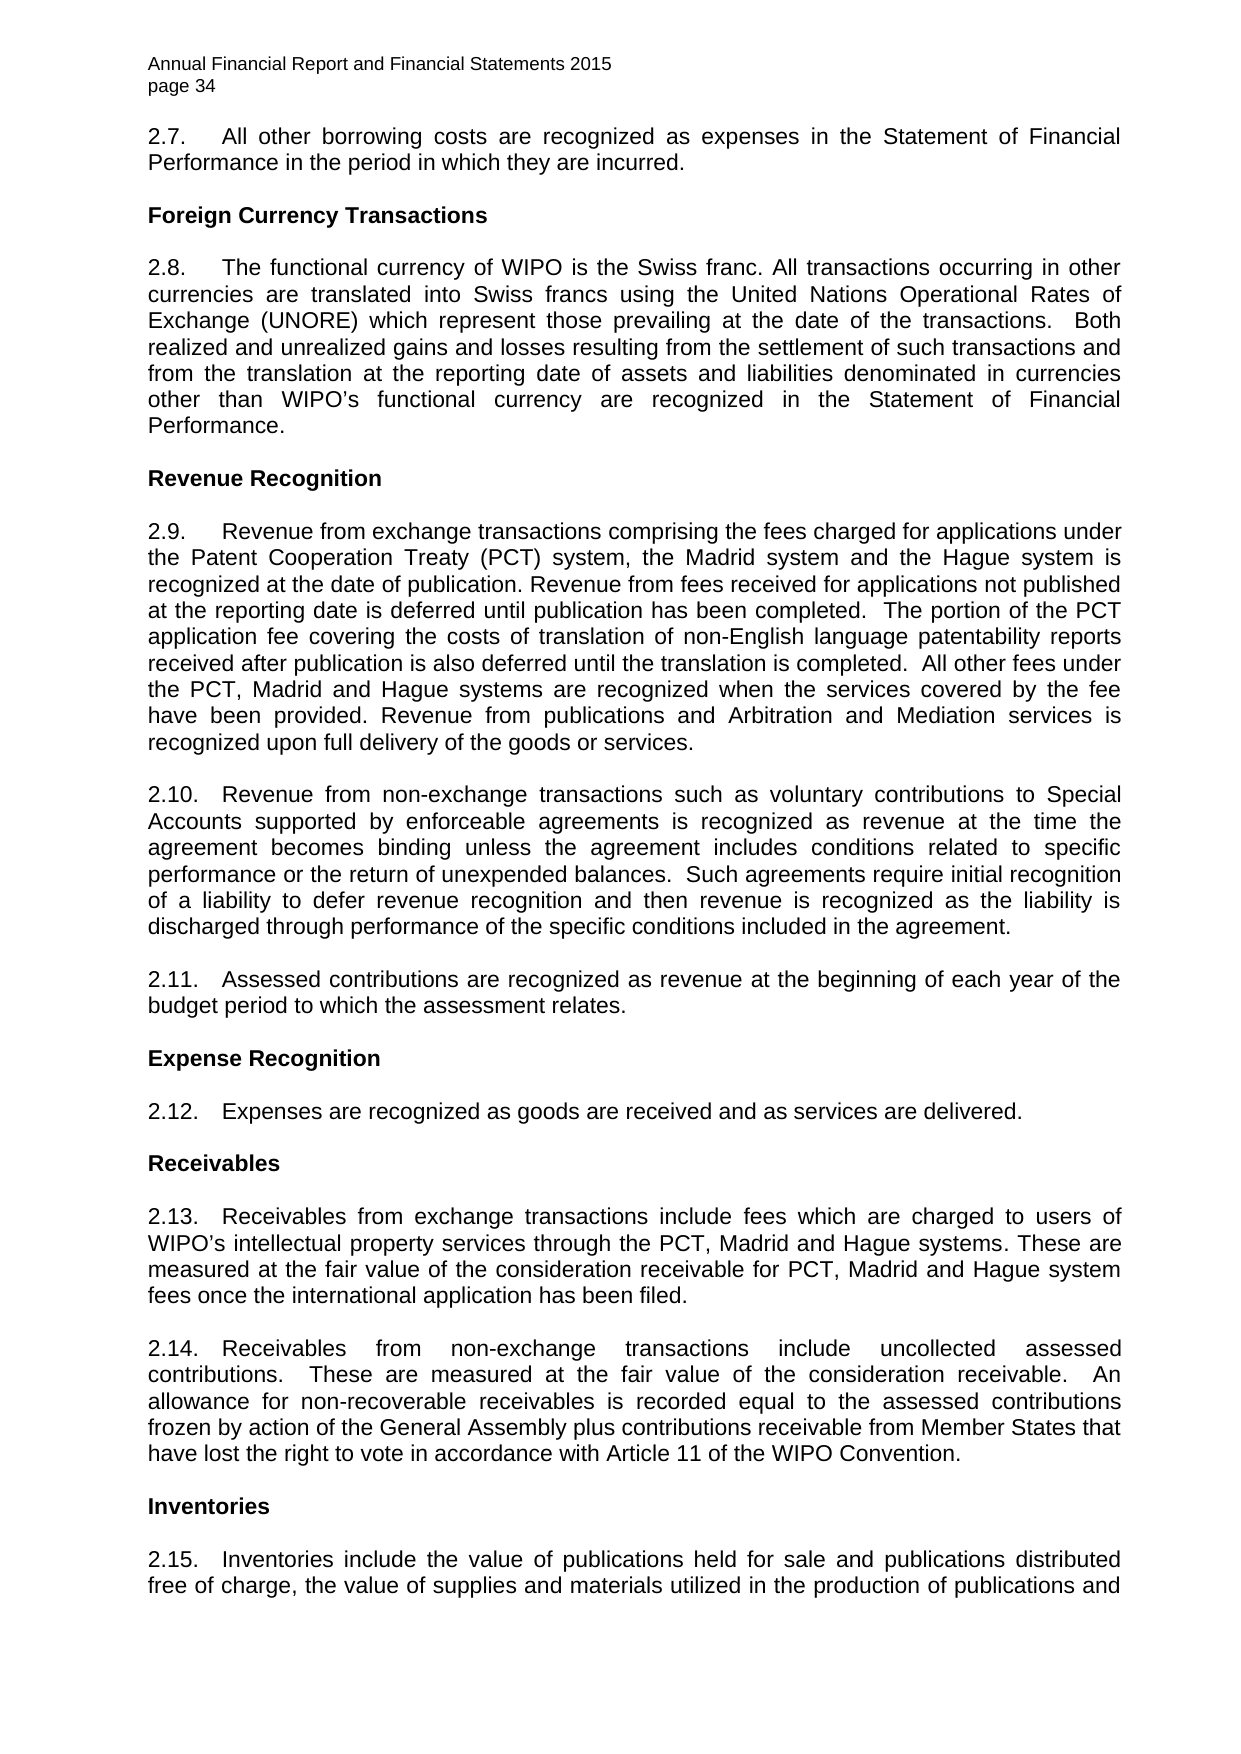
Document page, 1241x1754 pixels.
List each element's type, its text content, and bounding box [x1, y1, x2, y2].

list Revenue from non-exchange transactions such as voluntary contributions to Special Accounts supported by enforceable agreements is recognized as revenue at the time the agreement becomes binding unless the agreement includes conditions related to specific performance or the return of unexpended balances. Such agreements require initial recognition of a liability to defer revenue recognition and then revenue is recognized as the liability is discharged through performance of the specific conditions included in the agreement. [148, 781, 1122, 939]
list All other borrowing costs are recognized as expenses in the Statement of Financial Performance in the period in which they are incurred. [148, 123, 1122, 175]
list The functional currency of WIPO is the Swiss franc. All transactions occurring in other currencies are translated into Swiss francs using the United Nations Operational Rates of Exchange (UNORE) which represent those prevailing at the date of the transactions. Both realized and unrealized gains and losses resulting from the settlement of such transactions and from the translation at the reporting date of assets and liabilities denominated in currencies other than WIPO’s functional currency are recognized in the Statement of Financial Performance. [148, 254, 1122, 439]
list Receivables from exchange transactions include fees which are charged to users of WIPO’s intellectual property services through the PCT, Madrid and Hague systems. These are measured at the fair value of the consideration receivable for PCT, Madrid and Hague system fees once the international application has been filed. [148, 1203, 1122, 1308]
list Expenses are recognized as goods are received and as services are delivered. [148, 1098, 1122, 1124]
text Foreign Currency Transactions [148, 202, 1122, 228]
list Receivables from non-exchange transactions include uncollected assessed contributions. These are measured at the fair value of the consideration receivable. An allowance for non-recoverable receivables is recorded equal to the assessed contributions frozen by action of the General Assembly plus contributions receivable from Member States that have lost the right to vote in accordance with Article 11 of the WIPO Convention. [148, 1335, 1122, 1467]
text Receivables [148, 1150, 1122, 1177]
text Revenue Recognition [148, 465, 1122, 492]
list Assessed contributions are recognized as revenue at the beginning of each year of the budget period to which the assessment relates. [148, 966, 1122, 1019]
list Revenue from exchange transactions comprising the fees charged for applications under the Patent Cooperation Treaty (PCT) system, the Madrid system and the Hague system is recognized at the date of publication. Revenue from fees received for applications not published at the reporting date is deferred until publication has been completed. The portion of the PCT application fee covering the costs of translation of non-English language patentability reports received after publication is also deferred until the translation is completed. All other fees under the PCT, Madrid and Hague systems are recognized when the services covered by the fee have been provided. Revenue from publications and Arbitration and Mediation services is recognized upon full delivery of the goods or services. [148, 518, 1122, 755]
text Expense Recognition [148, 1045, 1122, 1071]
text Inventories [148, 1493, 1122, 1519]
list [148, 1546, 1122, 1598]
